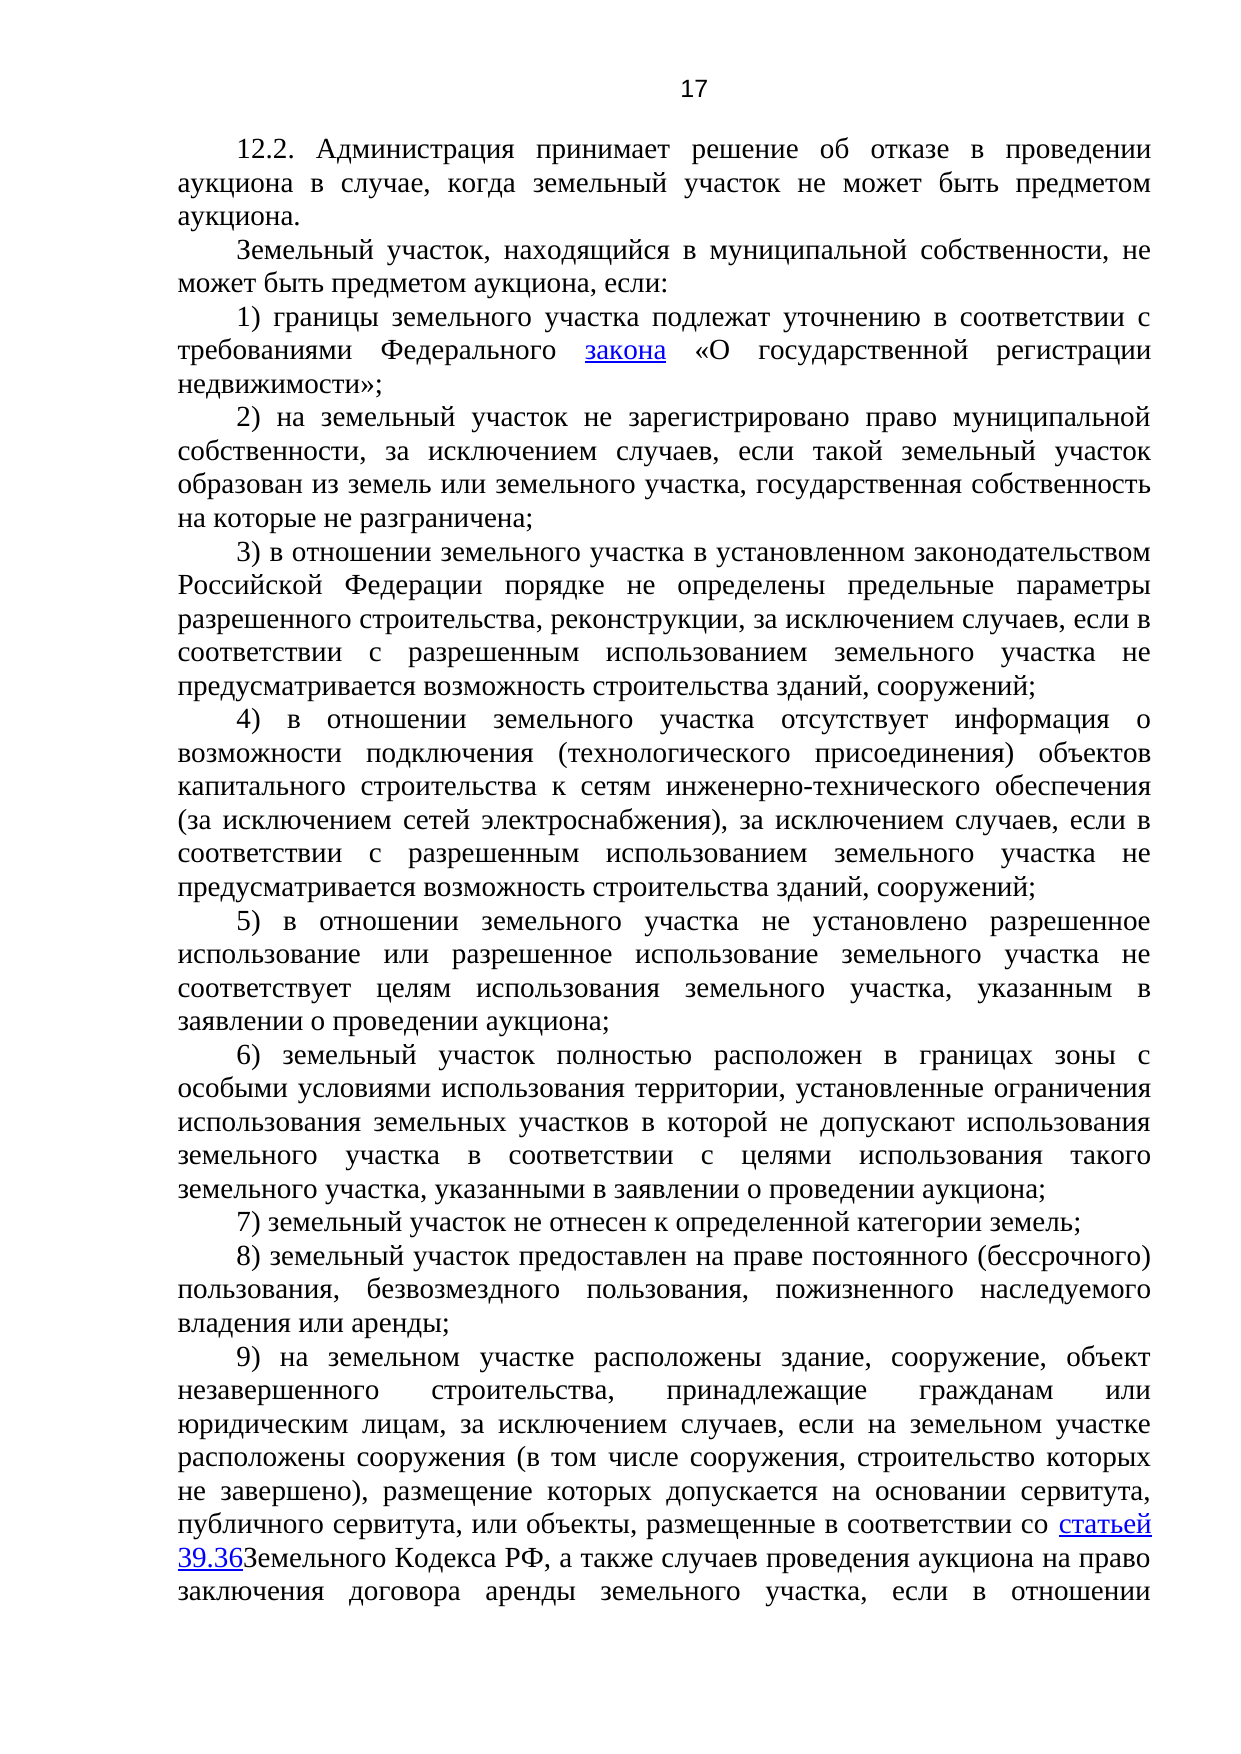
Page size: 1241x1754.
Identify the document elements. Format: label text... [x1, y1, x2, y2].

text Земельный участок, находящийся в муниципальной собственности, не может быть предметом аукциона, если: [177, 232, 1152, 299]
text 8) земельный участок предоставлен на праве постоянного (бессрочного) пользования, безвозмездного пользования, пожизненного наследуемого владения или аренды; [177, 1238, 1152, 1339]
text 3) в отношении земельного участка в установленном законодательством Российской Федерации порядке не определены предельные параметры разрешенного строительства, реконструкции, за исключением случаев, если в соответствии с разрешенным использованием земельного участка не предусматривается возможность строительства зданий, сооружений; [177, 534, 1152, 701]
text 5) в отношении земельного участка не установлено разрешенное использование или разрешенное использование земельного участка не соответствует целям использования земельного участка, указанным в заявлении о проведении аукциона; [177, 903, 1152, 1037]
text 7) земельный участок не отнесен к определенной категории земель; [177, 1204, 1152, 1238]
text 12.2. Администрация принимает решение об отказе в проведении аукциона в случае, когда земельный участок не может быть предметом аукциона. [177, 131, 1152, 232]
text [177, 1339, 1152, 1607]
text 4) в отношении земельного участка отсутствует информация о возможности подключения (технологического присоединения) объектов капитального строительства к сетям инженерно-технического обеспечения (за исключением сетей электроснабжения), за исключением случаев, если в соответствии с разрешенным использованием земельного участка не предусматривается возможность строительства зданий, сооружений; [177, 701, 1152, 903]
text 6) земельный участок полностью расположен в границах зоны с особыми условиями использования территории, установленные ограничения использования земельных участков в которой не допускают использования земельного участка в соответствии с целями использования такого земельного участка, указанными в заявлении о проведении аукциона; [177, 1037, 1152, 1204]
text 2) на земельный участок не зарегистрировано право муниципальной собственности, за исключением случаев, если такой земельный участок образован из земель или земельного участка, государственная собственность на которые не разграничена; [177, 399, 1152, 534]
text 1) границы земельного участка подлежат уточнению в соответствии с требованиями Федерального закона «О государственной регистрации недвижимости»; [177, 299, 1152, 399]
